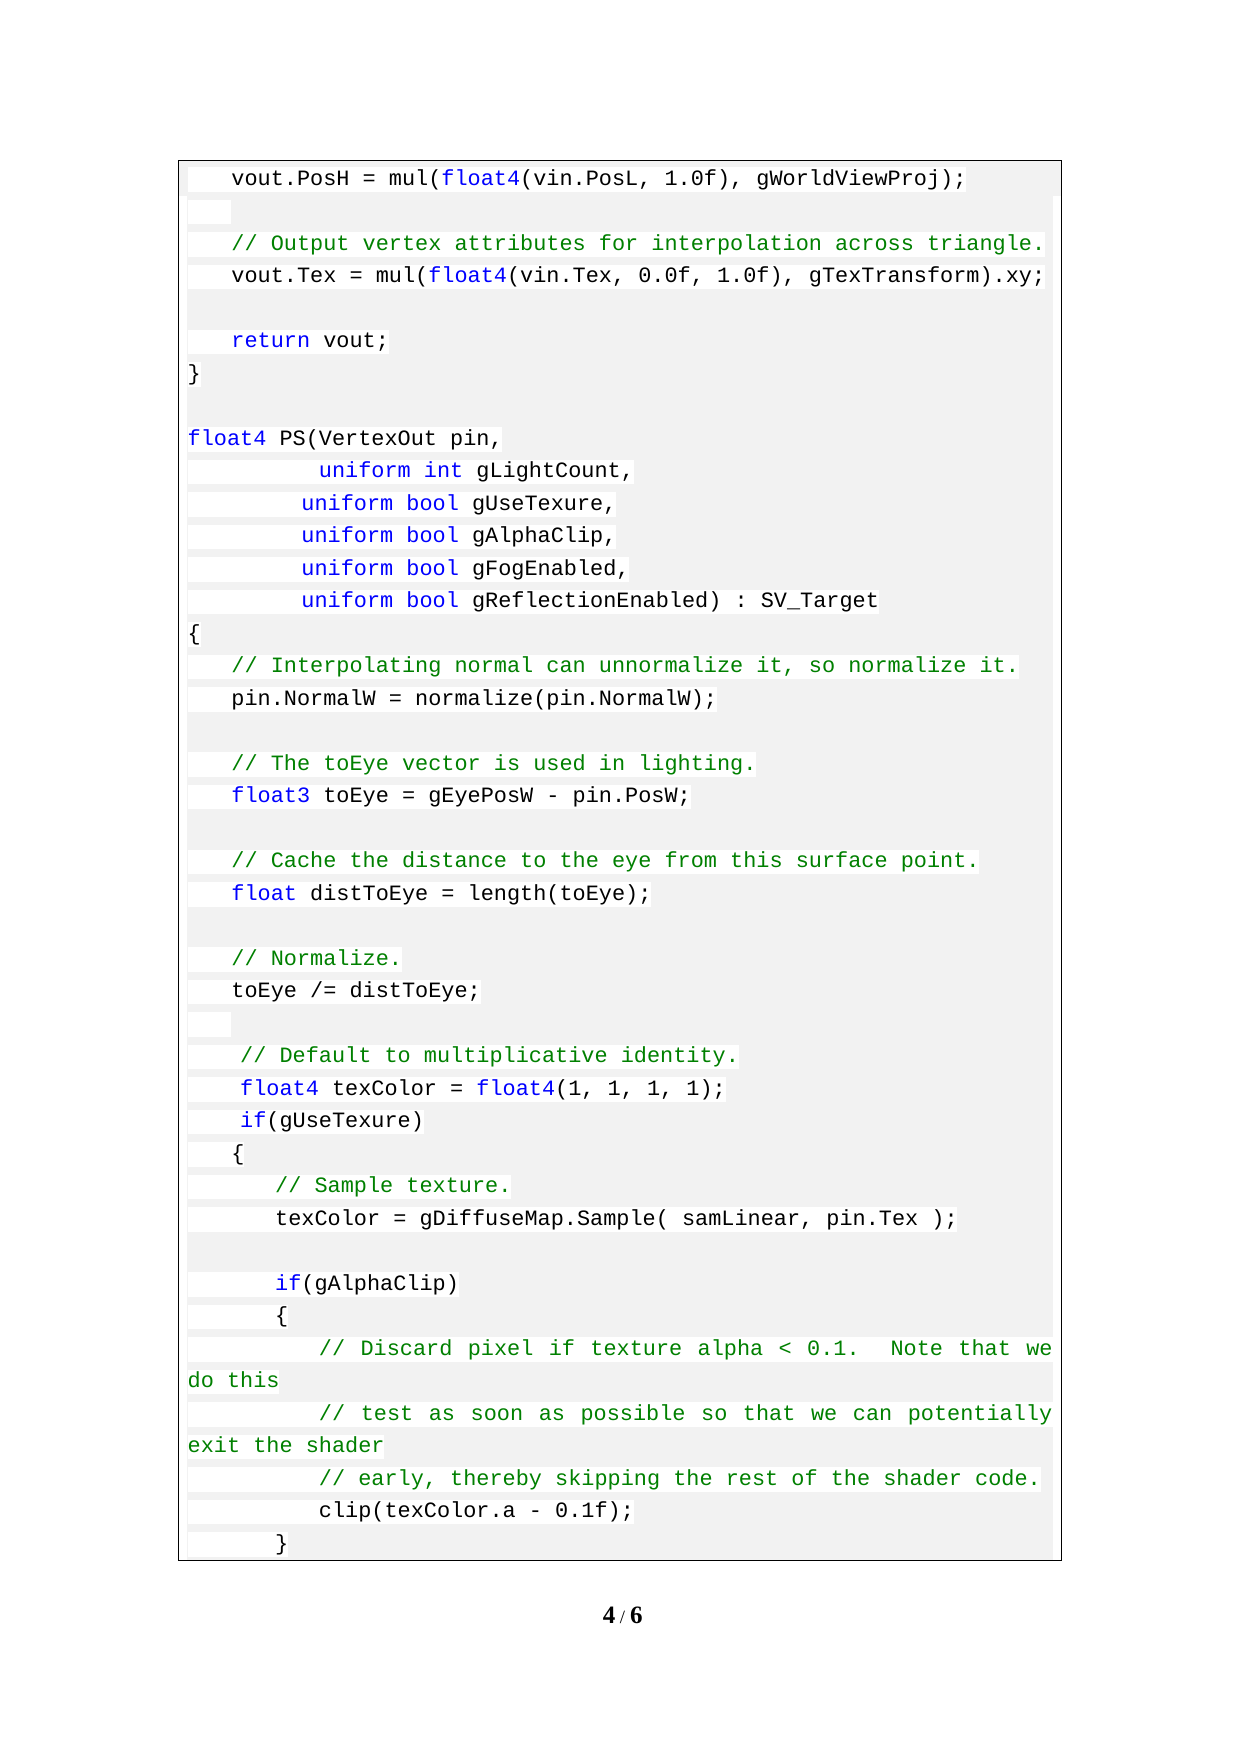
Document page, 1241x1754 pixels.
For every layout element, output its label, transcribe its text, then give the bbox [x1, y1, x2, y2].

text vout.PosH = mul(float4(vin.PosL, 1.0f), gWorldViewProj); [179, 161, 1061, 196]
text } [187, 358, 1053, 391]
text toEye /= distToEye; [187, 976, 1053, 1008]
text // test as soon as possible so that we can potentially exit the shader [187, 1398, 1053, 1463]
text float4 texColor = float4(1, 1, 1, 1); [187, 1073, 1053, 1106]
text // Discard pixel if texture alpha < 0.1. Note that we do this [187, 1333, 1053, 1398]
text uniform bool gReflectionEnabled) : SV_Target [187, 586, 1053, 618]
text vout.Tex = mul(float4(vin.Tex, 0.0f, 1.0f), gTexTransform).xy; [187, 261, 1053, 293]
text // Cache the distance to the eye from this surface point. [187, 846, 1053, 878]
text uniform bool gAlphaClip, [187, 521, 1053, 553]
text return vout; [187, 326, 1053, 358]
text // Default to multiplicative identity. [187, 1041, 1053, 1073]
text // The toEye vector is used in lighting. [187, 748, 1053, 781]
text uniform int gLightCount, [187, 456, 1053, 488]
text uniform bool gFogEnabled, [187, 553, 1053, 586]
text texColor = gDiffuseMap.Sample( samLinear, pin.Tex ); [187, 1203, 1053, 1236]
text if(gAlphaClip) [187, 1268, 1053, 1301]
text // Interpolating normal can unnormalize it, so normalize it. [187, 651, 1053, 683]
text pin.NormalW = normalize(pin.NormalW); [187, 683, 1053, 716]
text float3 toEye = gEyePosW - pin.PosW; [187, 781, 1053, 813]
text float4 PS(VertexOut pin, [187, 423, 1053, 456]
text { [187, 1138, 1053, 1171]
text clip(texColor.a - 0.1f); [187, 1496, 1053, 1528]
text float distToEye = length(toEye); [187, 878, 1053, 911]
text // Output vertex attributes for interpolation across triangle. [187, 228, 1053, 261]
text // Normalize. [187, 943, 1053, 976]
text // early, thereby skipping the rest of the shader code. [187, 1463, 1053, 1496]
text // Sample texture. [187, 1171, 1053, 1203]
text { [187, 618, 1053, 651]
text } [187, 1528, 1053, 1560]
text uniform bool gUseTexure, [187, 488, 1053, 521]
text { [187, 1301, 1053, 1333]
text if(gUseTexure) [187, 1106, 1053, 1138]
